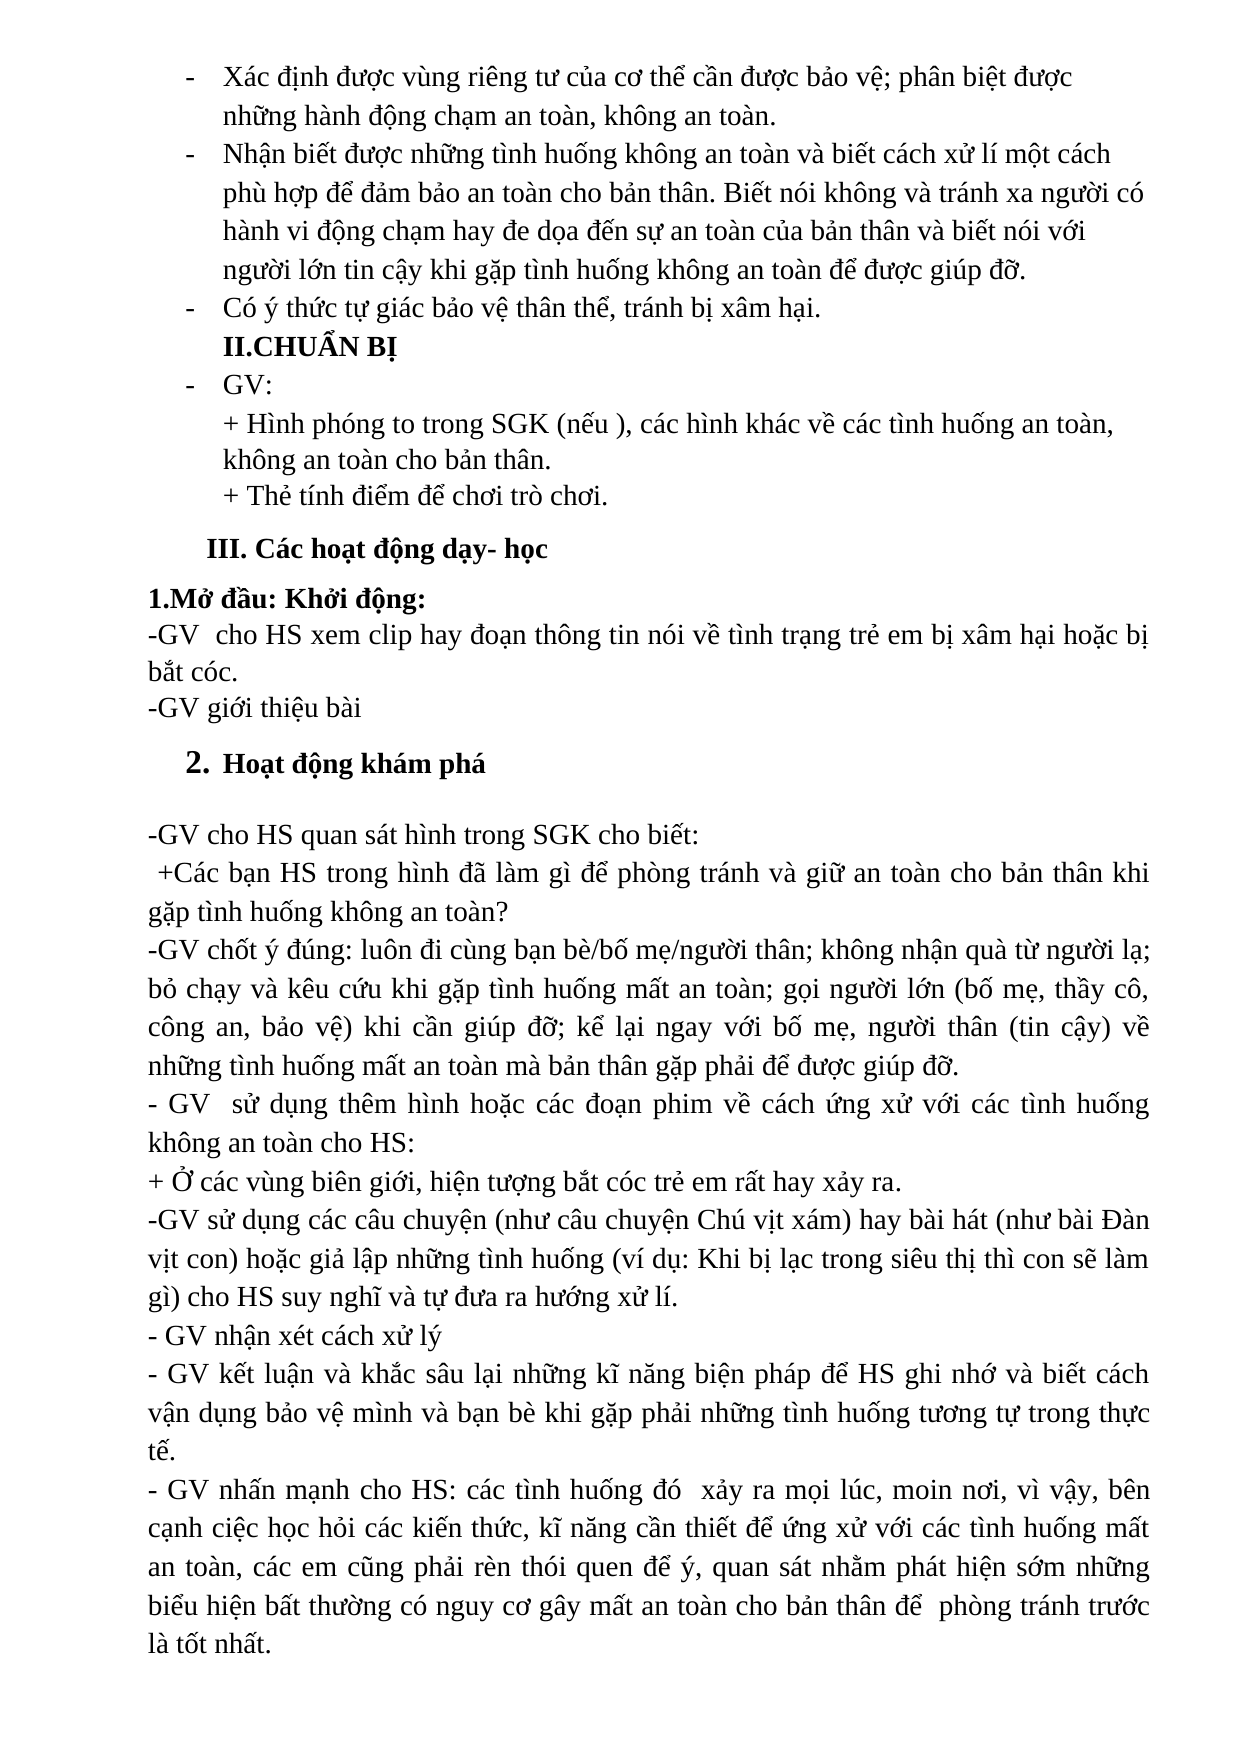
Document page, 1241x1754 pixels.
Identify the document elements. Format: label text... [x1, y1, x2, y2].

list -GV sử dụng các câu chuyện (như câu chuyện Chú vịt xám) hay bài hát (như bài Đàn vịt con) hoặc giả lập những tình huống (ví dụ: Khi bị lạc trong siêu thị thì con sẽ làm gì) cho HS suy nghĩ và tự đưa ra hướng xử lí. [148, 1202, 1152, 1313]
list -GV chốt ý đúng: luôn đi cùng bạn bè/bố mẹ/người thân; không nhận quà từ người lạ; bỏ chạy và kêu cứu khi gặp tình huống mất an toàn; gọi người lớn (bố mẹ, thầy cô, công an, bảo vệ) khi cần giúp đỡ; kể lại ngay với bố mẹ, người thân (tin cậy) về những tình huống mất an toàn mà bản thân gặp phải để được giúp đỡ. [148, 932, 1152, 1082]
list -GV giới thiệu bài [148, 690, 1152, 723]
list GV: [185, 367, 1152, 401]
list II.CHUẨN BỊ [223, 329, 1152, 362]
list + Hình phóng to trong SGK (nếu ), các hình khác về các tình huống an toàn, không an toàn cho bản thân. [223, 406, 1152, 476]
list + Thẻ tính điểm để chơi trò chơi. [223, 478, 1152, 512]
list 1.Mở đầu: Khởi động: [148, 581, 1152, 615]
list +Các bạn HS trong hình đã làm gì để phòng tránh và giữ an toàn cho bản thân khi gặp tình huống không an toàn? [148, 855, 1152, 927]
list - GV nhấn mạnh cho HS: các tình huống đó xảy ra mọi lúc, moin nơi, vì vậy, bên cạnh ciệc học hỏi các kiến thức, kĩ năng cần thiết để ứng xử với các tình huống mất an toàn, các em cũng phải rèn thói quen để ý, quan sát nhằm phát hiện sớm những biểu hiện bất thường có nguy cơ gây mất an toàn cho bản thân để phòng tránh trước là tốt nhất. [148, 1472, 1152, 1660]
list -GV cho HS quan sát hình trong SGK cho biết: [148, 817, 1152, 850]
list Có ý thức tự giác bảo vệ thân thể, tránh bị xâm hại. [185, 290, 1152, 324]
list - GV kết luận và khắc sâu lại những kĩ năng biện pháp để HS ghi nhớ và biết cách vận dụng bảo vệ mình và bạn bè khi gặp phải những tình huống tương tự trong thực tế. [148, 1356, 1152, 1467]
list - GV nhận xét cách xử lý [148, 1318, 1152, 1351]
list Nhận biết được những tình huống không an toàn và biết cách xử lí một cách phù hợp để đảm bảo an toàn cho bản thân. Biết nói không và tránh xa người có hành vi động chạm hay đe dọa đến sự an toàn của bản thân và biết nói với người lớn tin cậy khi gặp tình huống không an toàn để được giúp đỡ. [185, 136, 1152, 285]
list -GV cho HS xem clip hay đoạn thông tin nói về tình trạng trẻ em bị xâm hại hoặc bị bắt cóc. [148, 617, 1152, 687]
list Xác định được vùng riêng tư của cơ thể cần được bảo vệ; phân biệt được những hành động chạm an toàn, không an toàn. [185, 59, 1152, 131]
text III. Các hoạt động dạy- học [148, 531, 1152, 564]
list - GV sử dụng thêm hình hoặc các đoạn phim về cách ứng xử với các tình huống không an toàn cho HS: [148, 1087, 1152, 1159]
list + Ở các vùng biên giới, hiện tượng bắt cóc trẻ em rất hay xảy ra. [148, 1164, 1152, 1197]
list Hoạt động khám phá [185, 743, 1152, 781]
